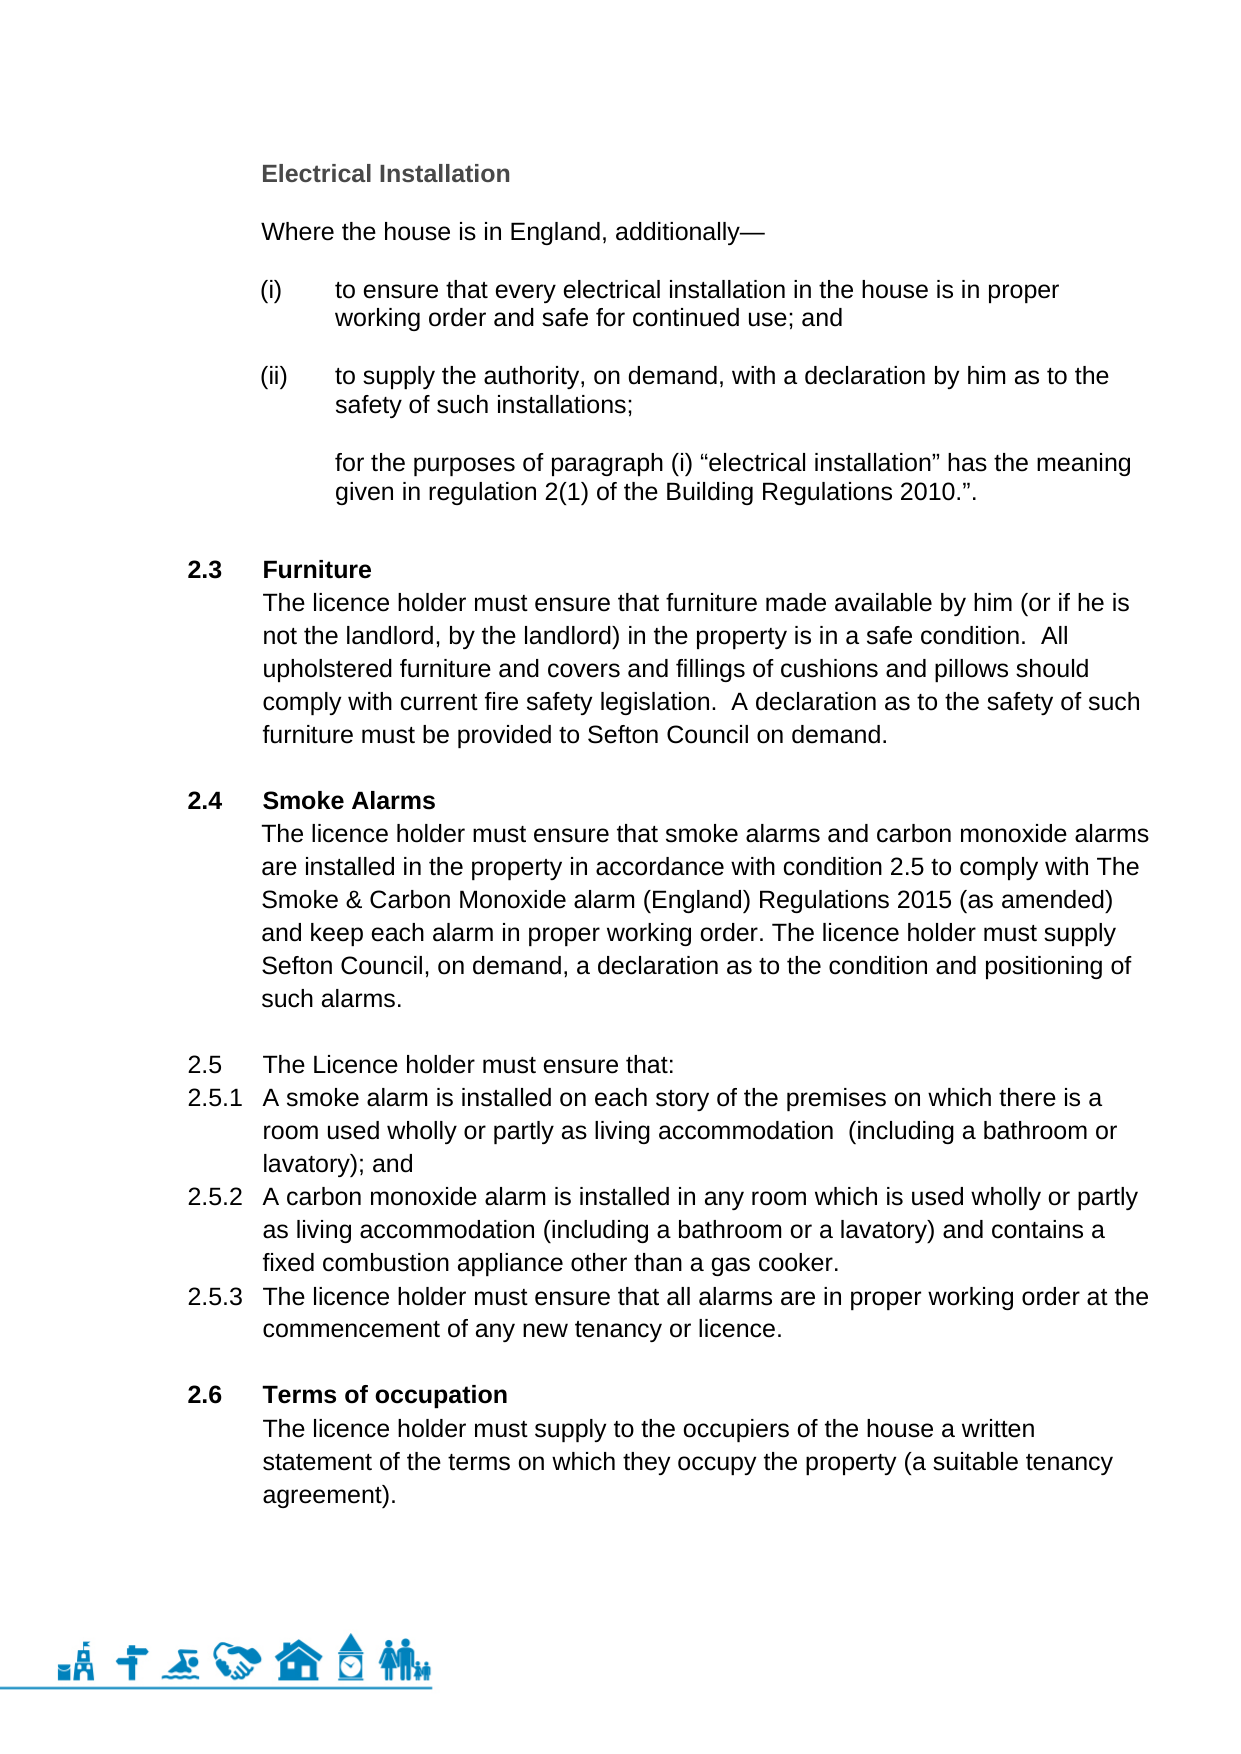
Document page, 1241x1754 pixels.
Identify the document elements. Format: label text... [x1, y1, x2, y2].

list to ensure that every electrical installation in the house is in proper working order and safe for continued use; and [260, 274, 1152, 332]
list Furniture [187, 555, 1152, 584]
list Terms of occupation [187, 1381, 1152, 1409]
list A smoke alarm is installed on each story of the premises on which there is a room used wholly or partly as living accommodation (including a bathroom or lavatory); and [187, 1083, 1152, 1178]
list The Licence holder must ensure that: [187, 1050, 1152, 1079]
list The licence holder must ensure that smoke alarms and carbon monoxide alarms are installed in the property in accordance with condition 2.5 to comply with The Smoke & Carbon Monoxide alarm (England) Regulations 2015 (as amended) and keep each alarm in proper working order. The licence holder must supply Sefton Council, on demand, a declaration as to the condition and positioning of such alarms. [261, 819, 1152, 1013]
list The licence holder must ensure that all alarms are in proper working order at the commencement of any new tenancy or licence. [187, 1281, 1152, 1343]
list The licence holder must supply to the occupiers of the house a written statement of the terms on which they occupy the property (a suitable tenancy agreement). [262, 1413, 1152, 1508]
text Electrical Installation [187, 150, 1152, 187]
picture [0, 1629, 1240, 1754]
list Smoke Alarms [187, 786, 1152, 815]
list A carbon monoxide alarm is installed in any room which is used wholly or partly as living accommodation (including a bathroom or a lavatory) and contains a fixed combustion appliance other than a gas cooker. [187, 1182, 1152, 1277]
list The licence holder must ensure that furniture made available by him (or if he is not the landlord, by the landlord) in the property is in a safe condition. All upholstered furniture and covers and fillings of cushions and pillows should comply with current fire safety legislation. A declaration as to the safety of such furniture must be provided to Sefton Council on demand. [262, 588, 1152, 749]
text (ii) to supply the authority, on demand, with a declaration by him as to the safety of such installations; [260, 361, 1152, 419]
text for the purposes of paragraph (i) “electrical installation” has the meaning given in regulation 2(1) of the Building Regulations 2010.”. [335, 448, 1152, 505]
text Where the house is in England, additionally— [187, 217, 1152, 245]
